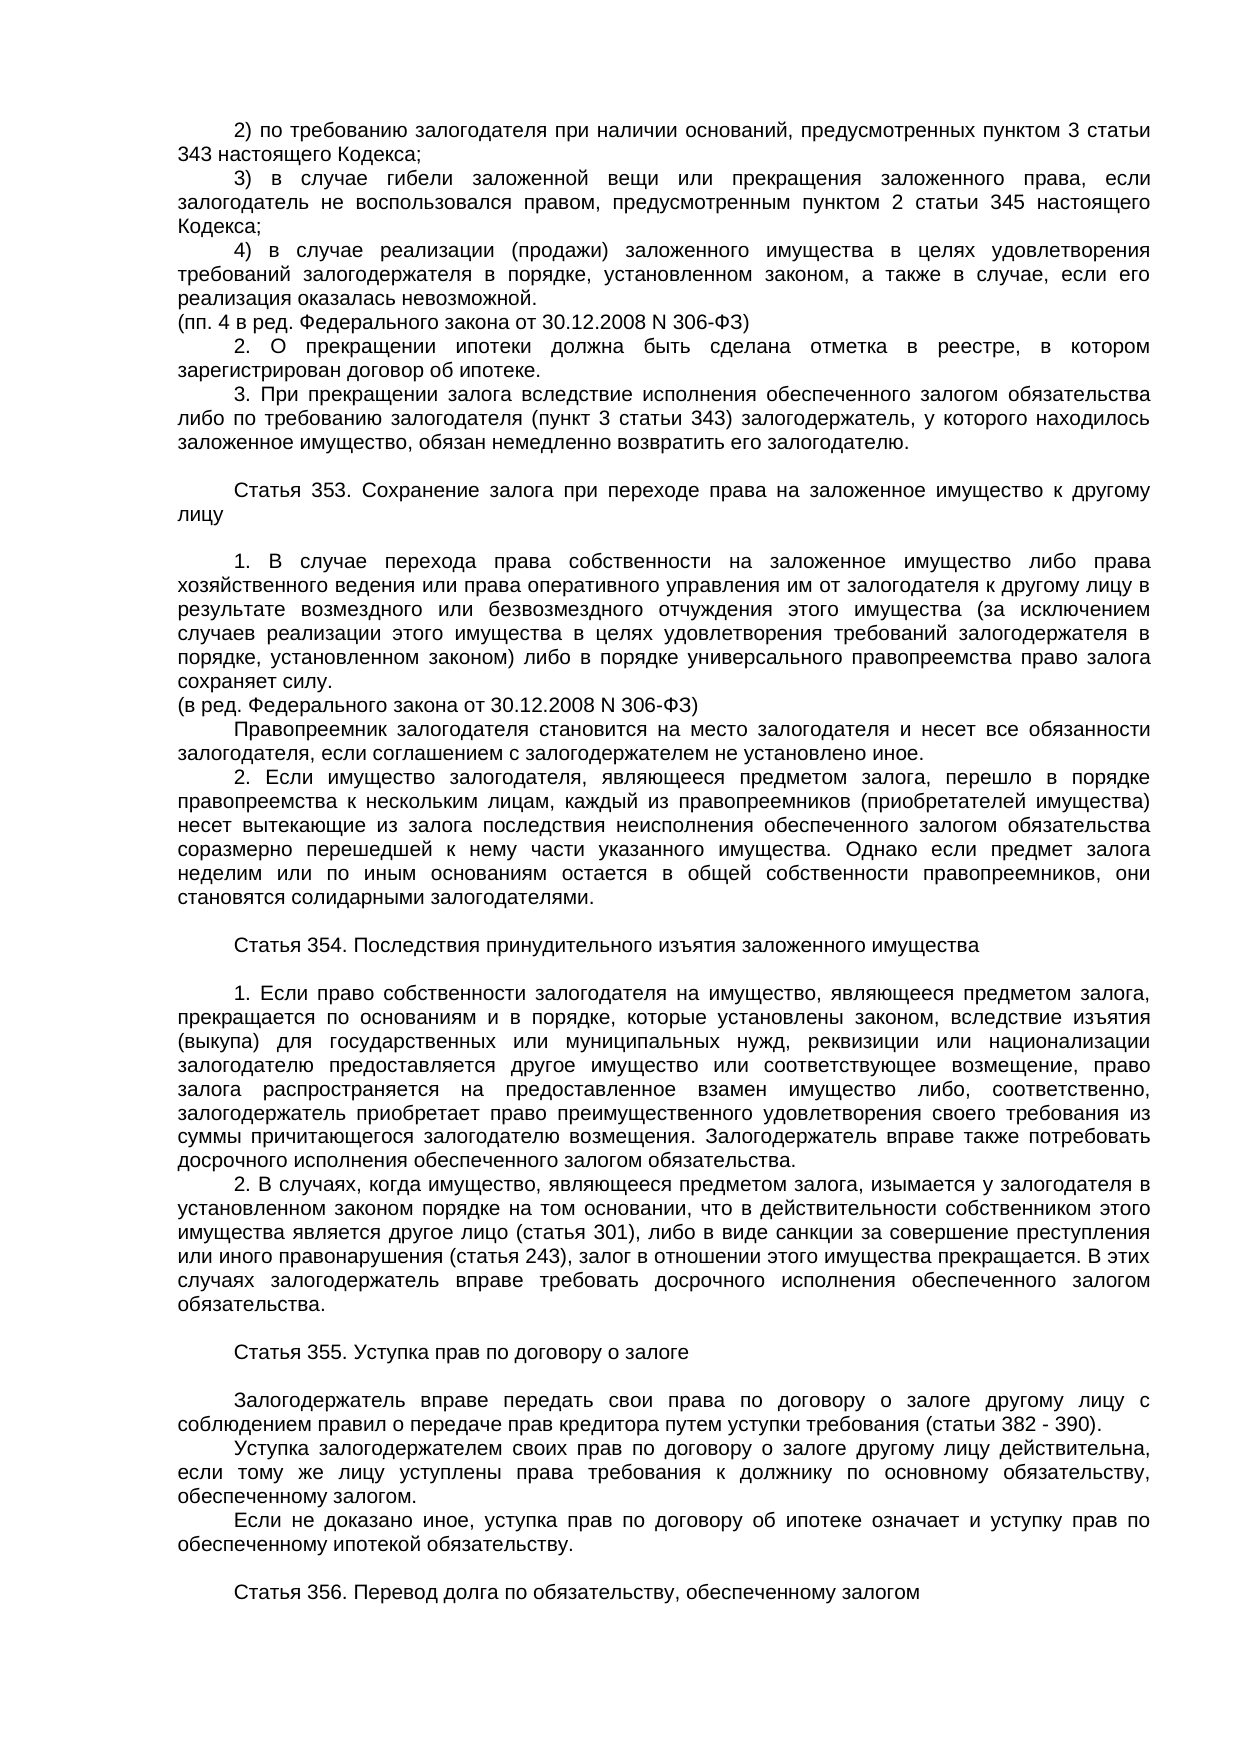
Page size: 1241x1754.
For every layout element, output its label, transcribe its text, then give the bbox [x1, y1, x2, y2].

text 4) в случае реализации (продажи) заложенного имущества в целях удовлетворения требований залогодержателя в порядке, установленном законом, а также в случае, если его реализация оказалась невозможной. [177, 238, 1152, 310]
text Статья 354. Последствия принудительного изъятия заложенного имущества [177, 933, 1152, 957]
text Статья 355. Уступка прав по договору о залоге [177, 1340, 1152, 1364]
text 2. В случаях, когда имущество, являющееся предметом залога, изымается у залогодателя в установленном законом порядке на том основании, что в действительности собственником этого имущества является другое лицо (статья 301), либо в виде санкции за совершение преступления или иного правонарушения (статья 243), залог в отношении этого имущества прекращается. В этих случаях залогодержатель вправе требовать досрочного исполнения обеспеченного залогом обязательства. [177, 1172, 1152, 1316]
text 1. Если право собственности залогодателя на имущество, являющееся предметом залога, прекращается по основаниям и в порядке, которые установлены законом, вследствие изъятия (выкупа) для государственных или муниципальных нужд, реквизиции или национализации залогодателю предоставляется другое имущество или соответствующее возмещение, право залога распространяется на предоставленное взамен имущество либо, соответственно, залогодержатель приобретает право преимущественного удовлетворения своего требования из суммы причитающегося залогодателю возмещения. Залогодержатель вправе также потребовать досрочного исполнения обеспеченного залогом обязательства. [177, 981, 1152, 1172]
text Залогодержатель вправе передать свои права по договору о залоге другому лицу с соблюдением правил о передаче прав кредитора путем уступки требования (статьи 382 - 390). [177, 1388, 1152, 1436]
text Уступка залогодержателем своих прав по договору о залоге другому лицу действительна, если тому же лицу уступлены права требования к должнику по основному обязательству, обеспеченному залогом. [177, 1436, 1152, 1508]
text Правопреемник залогодателя становится на место залогодателя и несет все обязанности залогодателя, если соглашением с залогодержателем не установлено иное. [177, 717, 1152, 765]
text 2. О прекращении ипотеки должна быть сделана отметка в реестре, в котором зарегистрирован договор об ипотеке. [177, 334, 1152, 382]
text (пп. 4 в ред. Федерального закона от 30.12.2008 N 306-ФЗ) [177, 310, 1152, 334]
text 3. При прекращении залога вследствие исполнения обеспеченного залогом обязательства либо по требованию залогодателя (пункт 3 статьи 343) залогодержатель, у которого находилось заложенное имущество, обязан немедленно возвратить его залогодателю. [177, 382, 1152, 453]
text 1. В случае перехода права собственности на заложенное имущество либо права хозяйственного ведения или права оперативного управления им от залогодателя к другому лицу в результате возмездного или безвозмездного отчуждения этого имущества (за исключением случаев реализации этого имущества в целях удовлетворения требований залогодержателя в порядке, установленном законом) либо в порядке универсального правопреемства право залога сохраняет силу. [177, 549, 1152, 693]
text Статья 353. Сохранение залога при переходе права на заложенное имущество к другому лицу [177, 477, 1152, 525]
text 2. Если имущество залогодателя, являющееся предметом залога, перешло в порядке правопреемства к нескольким лицам, каждый из правопреемников (приобретателей имущества) несет вытекающие из залога последствия неисполнения обеспеченного залогом обязательства соразмерно перешедшей к нему части указанного имущества. Однако если предмет залога неделим или по иным основаниям остается в общей собственности правопреемников, они становятся солидарными залогодателями. [177, 765, 1152, 909]
text 2) по требованию залогодателя при наличии оснований, предусмотренных пунктом 3 статьи 343 настоящего Кодекса; [177, 118, 1152, 166]
text 3) в случае гибели заложенной вещи или прекращения заложенного права, если залогодатель не воспользовался правом, предусмотренным пунктом 2 статьи 345 настоящего Кодекса; [177, 166, 1152, 238]
text (в ред. Федерального закона от 30.12.2008 N 306-ФЗ) [177, 693, 1152, 717]
text Статья 356. Перевод долга по обязательству, обеспеченному залогом [177, 1579, 1152, 1603]
text Если не доказано иное, уступка прав по договору об ипотеке означает и уступку прав по обеспеченному ипотекой обязательству. [177, 1508, 1152, 1556]
